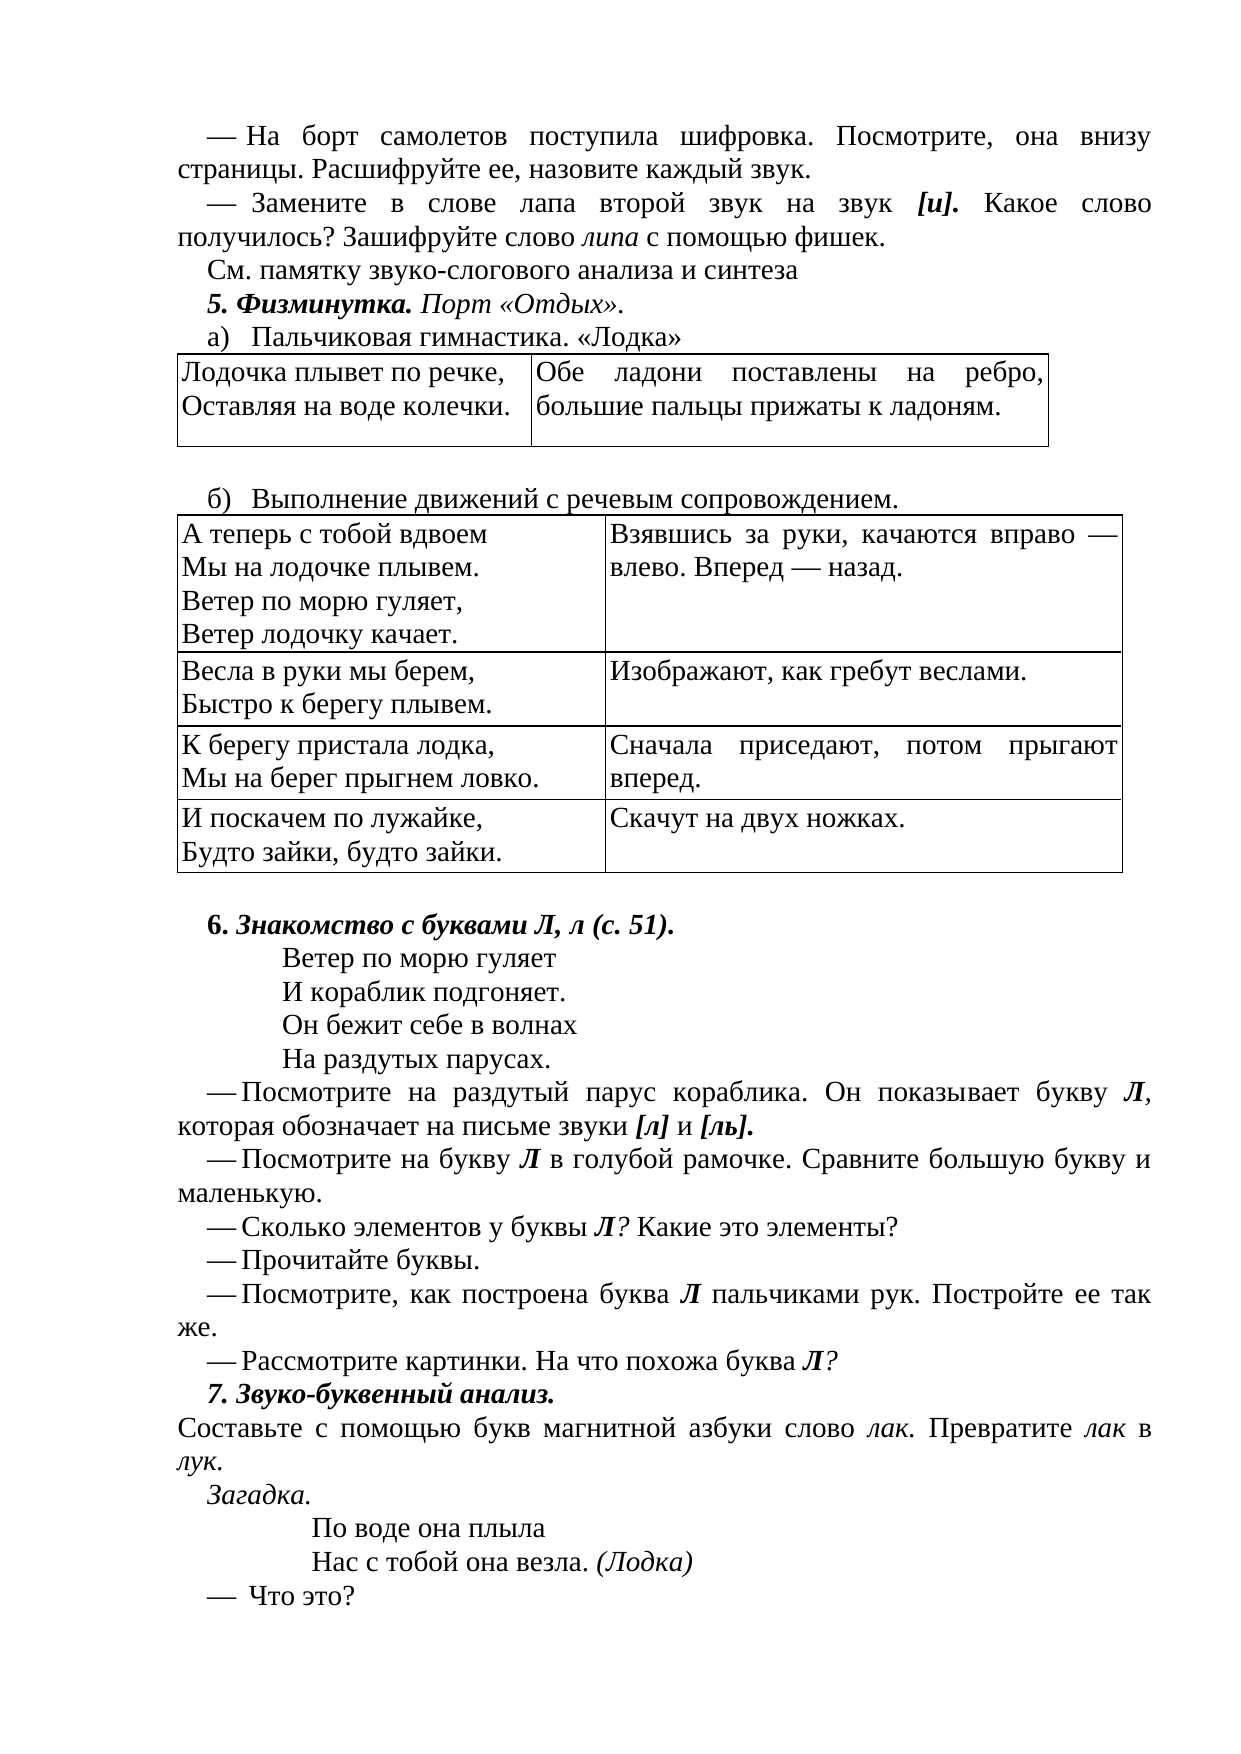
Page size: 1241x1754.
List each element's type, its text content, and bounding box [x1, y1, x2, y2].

table_cell Сначала приседают, потом прыгают вперед. [606, 725, 1122, 799]
list Посмотрите на букву Л в голубой рамочке. Сравните большую букву и маленькую. [177, 1142, 1152, 1209]
text — Что это? [177, 1578, 1152, 1611]
text б) Выполнение движений с речевым сопровождением. [177, 481, 1152, 514]
list Сколько элементов у буквы Л? Какие это элементы? [177, 1209, 1152, 1242]
table_header Лодочка плывет по речке, Оставляя на воде колечки. [178, 355, 531, 446]
text По воде она плыла [282, 1511, 1152, 1544]
table_cell Изображают, как гребут веслами. [606, 651, 1122, 725]
text — На борт самолетов поступила шифровка. Посмотрите, она внизу страницы. Расшифруйте ее, назовите каждый звук. [177, 118, 1152, 185]
text И кораблик подгоняет. [207, 974, 1152, 1007]
list Посмотрите, как построена буква Л пальчиками рук. Постройте ее так же. [177, 1276, 1152, 1343]
table_header Обе ладони поставлены на ребро, большие пальцы прижаты к ладоням. [532, 355, 1048, 446]
text Он бежит себе в волнах [207, 1007, 1152, 1041]
text Ветер по морю гуляет [207, 940, 1152, 974]
text а) Пальчиковая гимнастика. «Лодка» [177, 319, 1152, 353]
text Загадка. [177, 1477, 1152, 1511]
list Прочитайте буквы. [177, 1242, 1152, 1276]
table_cell К берегу пристала лодка, Мы на берег прыгнем ловко. [178, 727, 605, 799]
list Рассмотрите картинки. На что похожа буква Л? [177, 1343, 1152, 1376]
table_header А теперь с тобой вдвоем Мы на лодочке плывем. Ветер по морю гуляет, Ветер лодочку качает. [178, 516, 605, 651]
text Составьте с помощью букв магнитной азбуки слово лак. Превратите лак в лук. [177, 1410, 1152, 1477]
text 5. Физминутка. Порт «Отдых». [177, 286, 1152, 319]
table_cell И поскачем по лужайке, Будто зайки, будто зайки. [178, 800, 605, 872]
text Нас с тобой она везла. (Лодка) [282, 1544, 1152, 1578]
text На раздутых парусах. [207, 1041, 1152, 1074]
table_cell Скачут на двух ножках. [606, 799, 1122, 872]
table_header Взявшись за руки, качаются вправо — влево. Вперед — назад. [606, 516, 1122, 651]
text 7. Звуко-буквенный анализ. [177, 1376, 1152, 1410]
list Посмотрите на раздутый парус кораблика. Он показывает букву Л, которая обозначает на письме звуки [л] и [ль]. [177, 1074, 1152, 1142]
table_cell Весла в руки мы берем, Быстро к берегу плывем. [178, 653, 605, 725]
text 6. Знакомство с буквами Л, л (с. 51). [177, 907, 1152, 940]
text — Замените в слове лапа второй звук на звук [и]. Какое слово получилось? Зашифруйте слово липа с помощью фишек. [177, 185, 1152, 252]
text См. памятку звуко-слогового анализа и синтеза [177, 252, 1152, 286]
